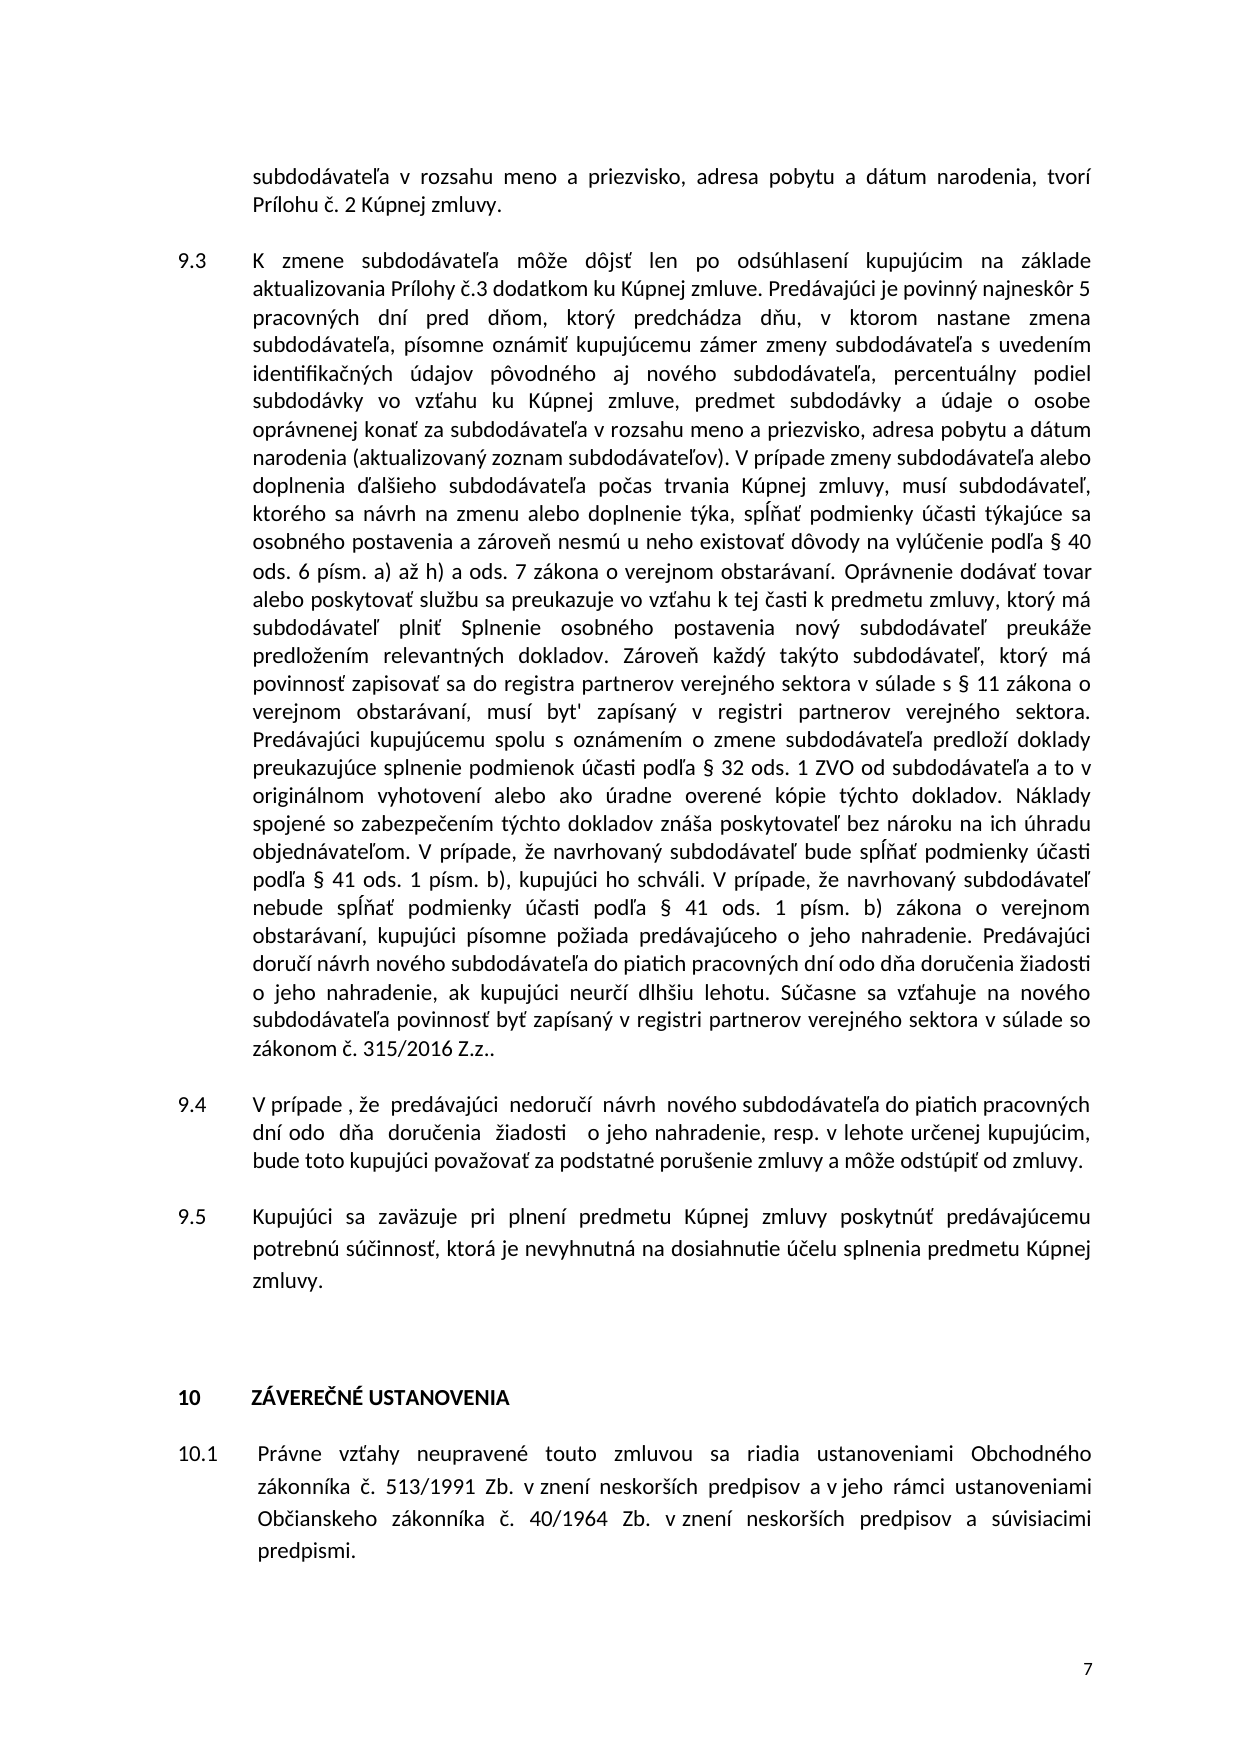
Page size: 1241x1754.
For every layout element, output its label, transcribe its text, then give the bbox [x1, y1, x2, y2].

list ZÁVEREČNÉ USTANOVENIA [177, 1383, 1092, 1412]
list V prípade , že predávajúci nedoručí návrh nového subdodávateľa do piatich pracovných dní odo dňa doručenia žiadosti o jeho nahradenie, resp. v lehote určenej kupujúcim, bude toto kupujúci považovať za podstatné porušenie zmluvy a môže odstúpiť od zmluvy. [177, 1090, 1092, 1174]
list Kupujúci sa zaväzuje pri plnení predmetu Kúpnej zmluvy poskytnúť predávajúcemu potrebnú súčinnosť, ktorá je nevyhnutná na dosiahnutie účelu splnenia predmetu Kúpnej zmluvy. [177, 1202, 1092, 1294]
list Právne vzťahy neupravené touto zmluvou sa riadia ustanoveniami Obchodného zákonníka č. 513/1991 Zb. v znení neskorších predpisov a v jeho rámci ustanoveniami Občianskeho zákonníka č. 40/1964 Zb. v znení neskorších predpisov a súvisiacimi predpismi. [177, 1439, 1092, 1564]
list K zmene subdodávateľa môže dôjsť len po odsúhlasení kupujúcim na základe aktualizovania Prílohy č.3 dodatkom ku Kúpnej zmluve. Predávajúci je povinný najneskôr 5 pracovných dní pred dňom, ktorý predchádza dňu, v ktorom nastane zmena subdodávateľa, písomne oznámiť kupujúcemu zámer zmeny subdodávateľa s uvedením identifikačných údajov pôvodného aj nového subdodávateľa, percentuálny podiel subdodávky vo vzťahu ku Kúpnej zmluve, predmet subdodávky a údaje o osobe oprávnenej konať za subdodávateľa v rozsahu meno a priezvisko, adresa pobytu a dátum narodenia (aktualizovaný zoznam subdodávateľov). V prípade zmeny subdodávateľa alebo doplnenia ďalšieho subdodávateľa počas trvania Kúpnej zmluvy, musí subdodávateľ, ktorého sa návrh na zmenu alebo doplnenie týka, spĺňať podmienky účasti týkajúce sa osobného postavenia a zároveň nesmú u neho existovať dôvody na vylúčenie podľa § 40 ods. 6 písm. a) až h) a ods. 7 zákona o verejnom obstarávaní. Oprávnenie dodávať tovar alebo poskytovať službu sa preukazuje vo vzťahu k tej časti k predmetu zmluvy, ktorý má subdodávateľ plniť Splnenie osobného postavenia nový subdodávateľ preukáže predložením relevantných dokladov. Zároveň každý takýto subdodávateľ, ktorý má povinnosť zapisovať sa do registra partnerov verejného sektora v súlade s § 11 zákona o verejnom obstarávaní, musí byt' zapísaný v registri partnerov verejného sektora. Predávajúci kupujúcemu spolu s oznámením o zmene subdodávateľa predloží doklady preukazujúce splnenie podmienok účasti podľa § 32 ods. 1 ZVO od subdodávateľa a to v originálnom vyhotovení alebo ako úradne overené kópie týchto dokladov. Náklady spojené so zabezpečením týchto dokladov znáša poskytovateľ bez nároku na ich úhradu objednávateľom. V prípade, že navrhovaný subdodávateľ bude spĺňať podmienky účasti podľa § 41 ods. 1 písm. b), kupujúci ho schváli. V prípade, že navrhovaný subdodávateľ nebude spĺňať podmienky účasti podľa § 41 ods. 1 písm. b) zákona o verejnom obstarávaní, kupujúci písomne požiada predávajúceho o jeho nahradenie. Predávajúci doručí návrh nového subdodávateľa do piatich pracovných dní odo dňa doručenia žiadosti o jeho nahradenie, ak kupujúci neurčí dlhšiu lehotu. Súčasne sa vzťahuje na nového subdodávateľa povinnosť byť zapísaný v registri partnerov verejného sektora v súlade so zákonom č. 315/2016 Z.z.. [177, 247, 1092, 1062]
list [177, 162, 1092, 218]
